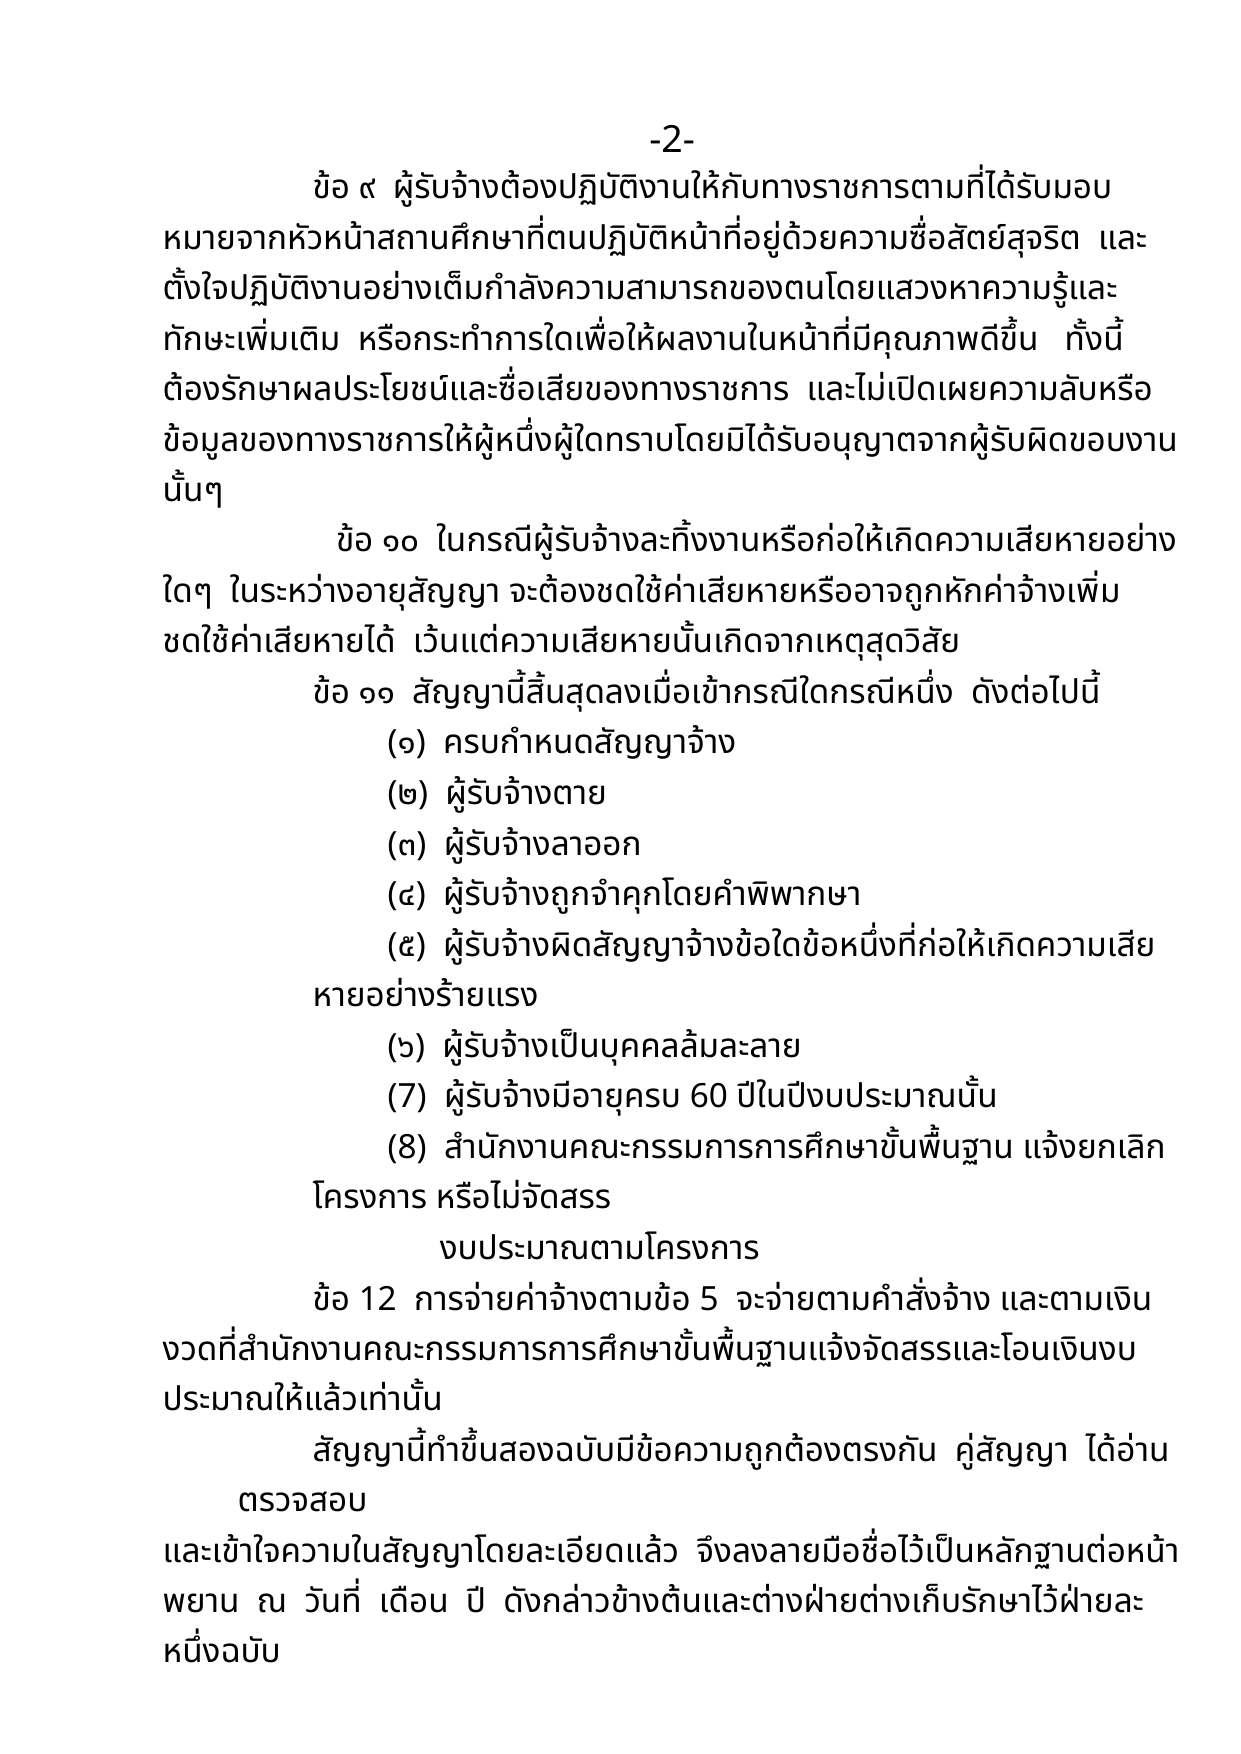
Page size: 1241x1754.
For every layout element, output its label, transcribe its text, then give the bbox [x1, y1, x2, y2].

text ข้อ ๙ ผู้รับจ้างต้องปฏิบัติงานให้กับทางราชการตามที่ได้รับมอบหมายจากหัวหน้าสถานศึกษาที่ตนปฏิบัติหน้าที่อยู่ด้วยความซื่อสัตย์สุจริต และตั้งใจปฏิบัติงานอย่างเต็มกำลังความสามารถของตนโดยแสวงหาความรู้และทักษะเพิ่มเติม หรือกระทำการใดเพื่อให้ผลงานในหน้าที่มีคุณภาพดีขึ้น ทั้งนี้ ต้องรักษาผลประโยชน์และซื่อเสียของทางราชการ และไม่เปิดเผยความลับหรือข้อมูลของทางราชการให้ผู้หนึ่งผู้ใดทราบโดยมิได้รับอนุญาตจากผู้รับผิดขอบงานนั้นๆ [162, 163, 1181, 516]
text (๓) ผู้รับจ้างลาออก [312, 819, 1181, 870]
text (7) ผู้รับจ้างมีอายุครบ 60 ปีในปีงบประมาณนั้น [312, 1072, 1181, 1123]
text (๔) ผู้รับจ้างถูกจำคุกโดยคำพิพากษา [312, 870, 1181, 921]
text (๖) ผู้รับจ้างเป็นบุคคลล้มละลาย [312, 1022, 1181, 1072]
text (๕) ผู้รับจ้างผิดสัญญาจ้างข้อใดข้อหนึ่งที่ก่อให้เกิดความเสียหายอย่างร้ายแรง [312, 921, 1181, 1022]
text ข้อ ๑๑ สัญญานี้สิ้นสุดลงเมื่อเข้ากรณีใดกรณีหนึ่ง ดังต่อไปนี้ [237, 668, 1181, 718]
text (๒) ผู้รับจ้างตาย [312, 769, 1181, 819]
text สัญญานี้ทำขึ้นสองฉบับมีข้อความถูกต้องตรงกัน คู่สัญญา ได้อ่านตรวจสอบ [237, 1426, 1181, 1527]
text ข้อ 12 การจ่ายค่าจ้างตามข้อ 5 จะจ่ายตามคำสั่งจ้าง และตามเงินงวดที่สำนักงานคณะกรรมการการศึกษาขั้นพื้นฐานแจ้งจัดสรรและโอนเงินงบประมาณให้แล้วเท่านั้น [162, 1274, 1181, 1426]
text (๑) ครบกำหนดสัญญาจ้าง [312, 718, 1181, 769]
text งบประมาณตามโครงการ [312, 1224, 1181, 1274]
text และเข้าใจความในสัญญาโดยละเอียดแล้ว จึงลงลายมือชื่อไว้เป็นหลักฐานต่อหน้าพยาน ณ วันที่ เดือน ปี ดังกล่าวข้างต้นและต่างฝ่ายต่างเก็บรักษาไว้ฝ่ายละหนึ่งฉบับ [162, 1527, 1181, 1678]
text ข้อ ๑๐ ในกรณีผู้รับจ้างละทิ้งงานหรือก่อให้เกิดความเสียหายอย่างใดๆ ในระหว่างอายุสัญญา จะต้องชดใช้ค่าเสียหายหรืออาจถูกหักค่าจ้างเพิ่มชดใช้ค่าเสียหายได้ เว้นแต่ความเสียหายนั้นเกิดจากเหตุสุดวิสัย [162, 516, 1181, 668]
text -2- [162, 112, 1181, 163]
text (8) สำนักงานคณะกรรมการการศึกษาขั้นพื้นฐาน แจ้งยกเลิกโครงการ หรือไม่จัดสรร [312, 1123, 1181, 1224]
